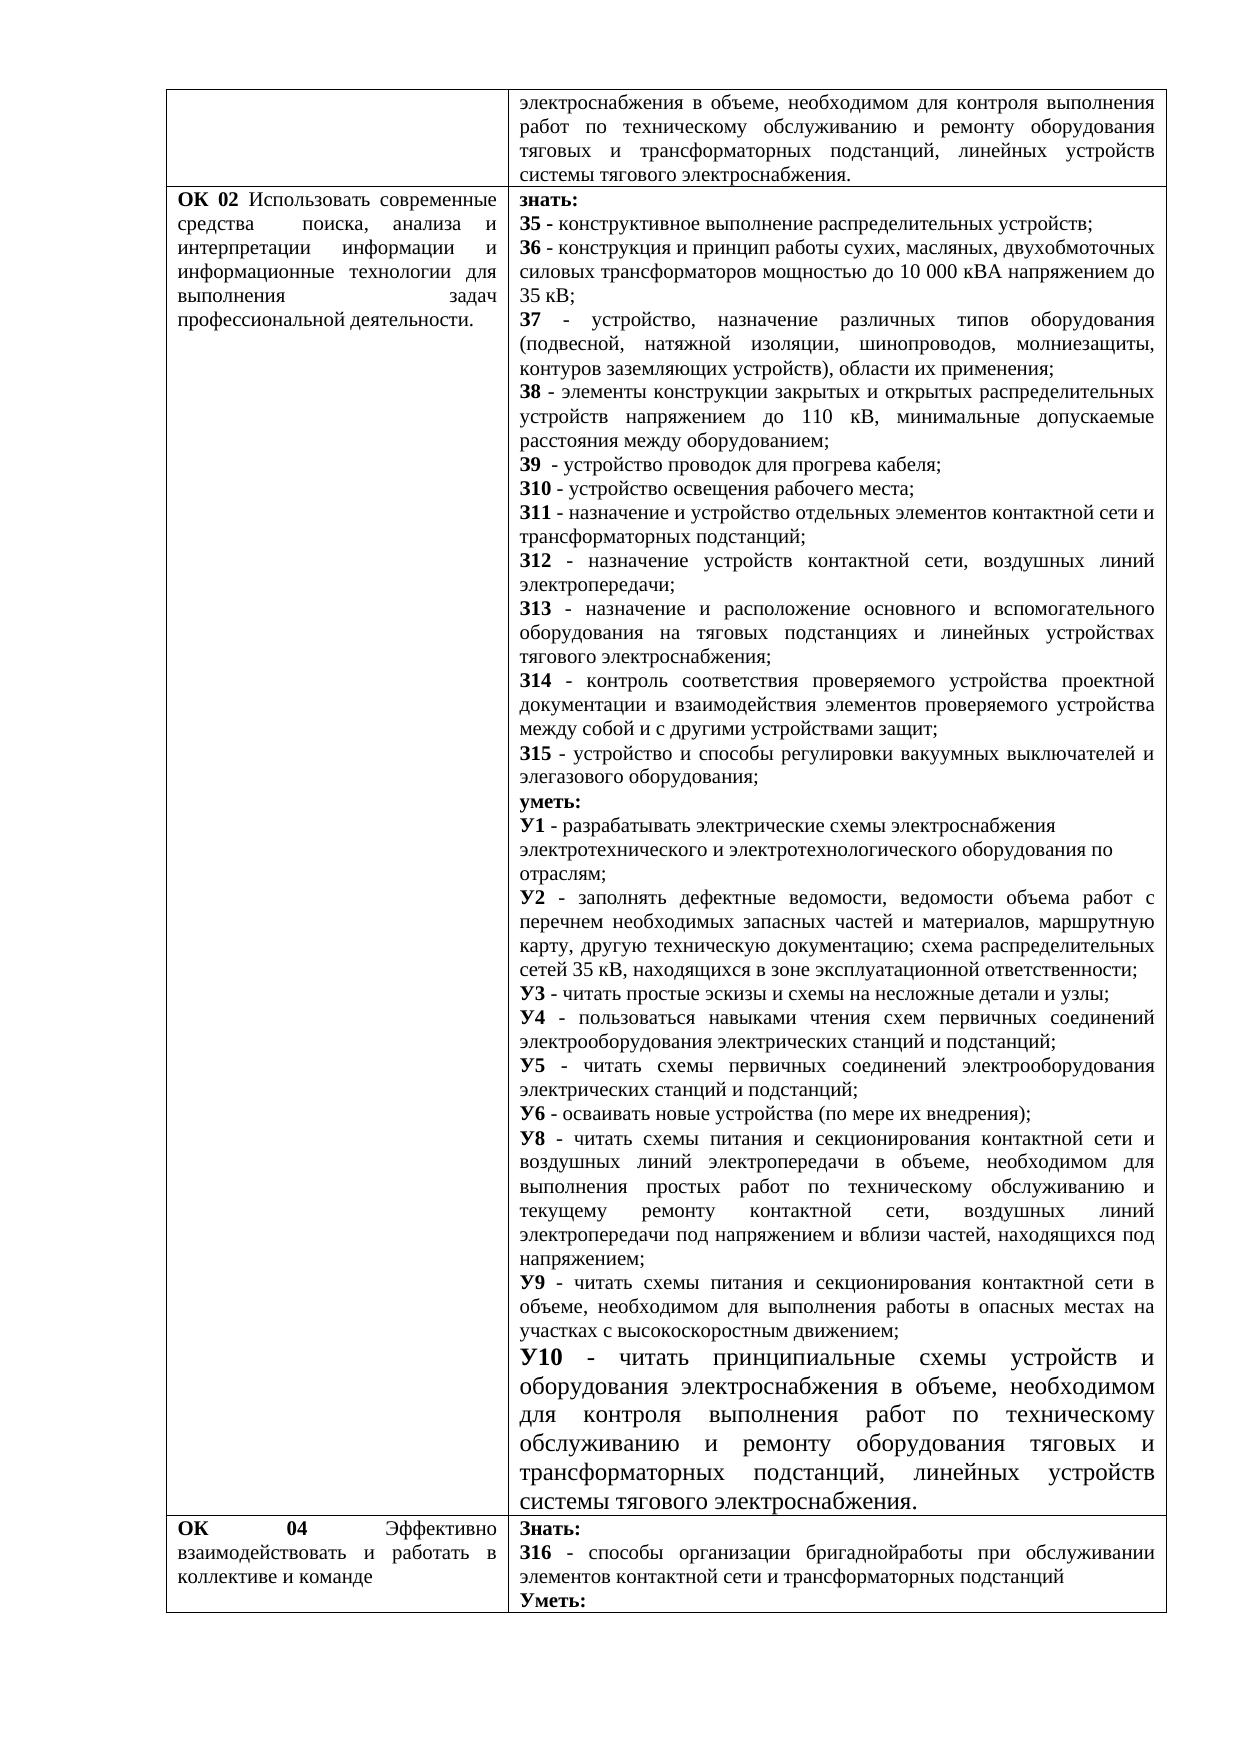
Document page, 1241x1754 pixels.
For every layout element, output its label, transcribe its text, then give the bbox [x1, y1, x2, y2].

table_cell знать: З5 - конструктивное выполнение распределительных устройств; З6 - конструкция и принцип работы сухих, масляных, двухобмоточных силовых трансформаторов мощностью до 10 000 кВА напряжением до 35 кВ; З7 - устройство, назначение различных типов оборудования (подвесной, натяжной изоляции, шинопроводов, молниезащиты, контуров заземляющих устройств), области их применения; З8 - элементы конструкции закрытых и открытых распределительных устройств напряжением до 110 кВ, минимальные допускаемые расстояния между оборудованием; З9 - устройство проводок для прогрева кабеля; З10 - устройство освещения рабочего места; З11 - назначение и устройство отдельных элементов контактной сети и трансформаторных подстанций; З12 - назначение устройств контактной сети, воздушных линий электропередачи; З13 - назначение и расположение основного и вспомогательного оборудования на тяговых подстанциях и линейных устройствах тягового электроснабжения; З14 - контроль соответствия проверяемого устройства проектной документации и взаимодействия элементов проверяемого устройства между собой и с другими устройствами защит; З15 - устройство и способы регулировки вакуумных выключателей и элегазового оборудования; уметь: У1 - разрабатывать электрические схемы электроснабжения электротехнического и электротехнологического оборудования по отраслям; У2 - заполнять дефектные ведомости, ведомости объема работ с перечнем необходимых запасных частей и материалов, маршрутную карту, другую техническую документацию; схема распределительных сетей 35 кВ, находящихся в зоне эксплуатационной ответственности; У3 - читать простые эскизы и схемы на несложные детали и узлы; У4 - пользоваться навыками чтения схем первичных соединений электрооборудования электрических станций и подстанций; У5 - читать схемы первичных соединений электрооборудования электрических станций и подстанций; У6 - осваивать новые устройства (по мере их внедрения); У8 - читать схемы питания и секционирования контактной сети и воздушных линий электропередачи в объеме, необходимом для выполнения простых работ по техническому обслуживанию и текущему ремонту контактной сети, воздушных линий электропередачи под напряжением и вблизи частей, находящихся под напряжением; У9 - читать схемы питания и секционирования контактной сети в объеме, необходимом для выполнения работы в опасных местах на участках с высокоскоростным движением; У10 - читать принципиальные схемы устройств и оборудования электроснабжения в объеме, необходимом для контроля выполнения работ по техническому обслуживанию и ремонту оборудования тяговых и трансформаторных подстанций, линейных устройств системы тягового электроснабжения. [509, 187, 1166, 1514]
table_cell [167, 90, 508, 186]
table_cell ОК 02 Использовать современные средства поиска, анализа и интерпретации информации и информационные технологии для выполнения задач профессиональной деятельности. [167, 187, 508, 1514]
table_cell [509, 1516, 1166, 1612]
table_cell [167, 1516, 508, 1612]
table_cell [509, 90, 1166, 186]
